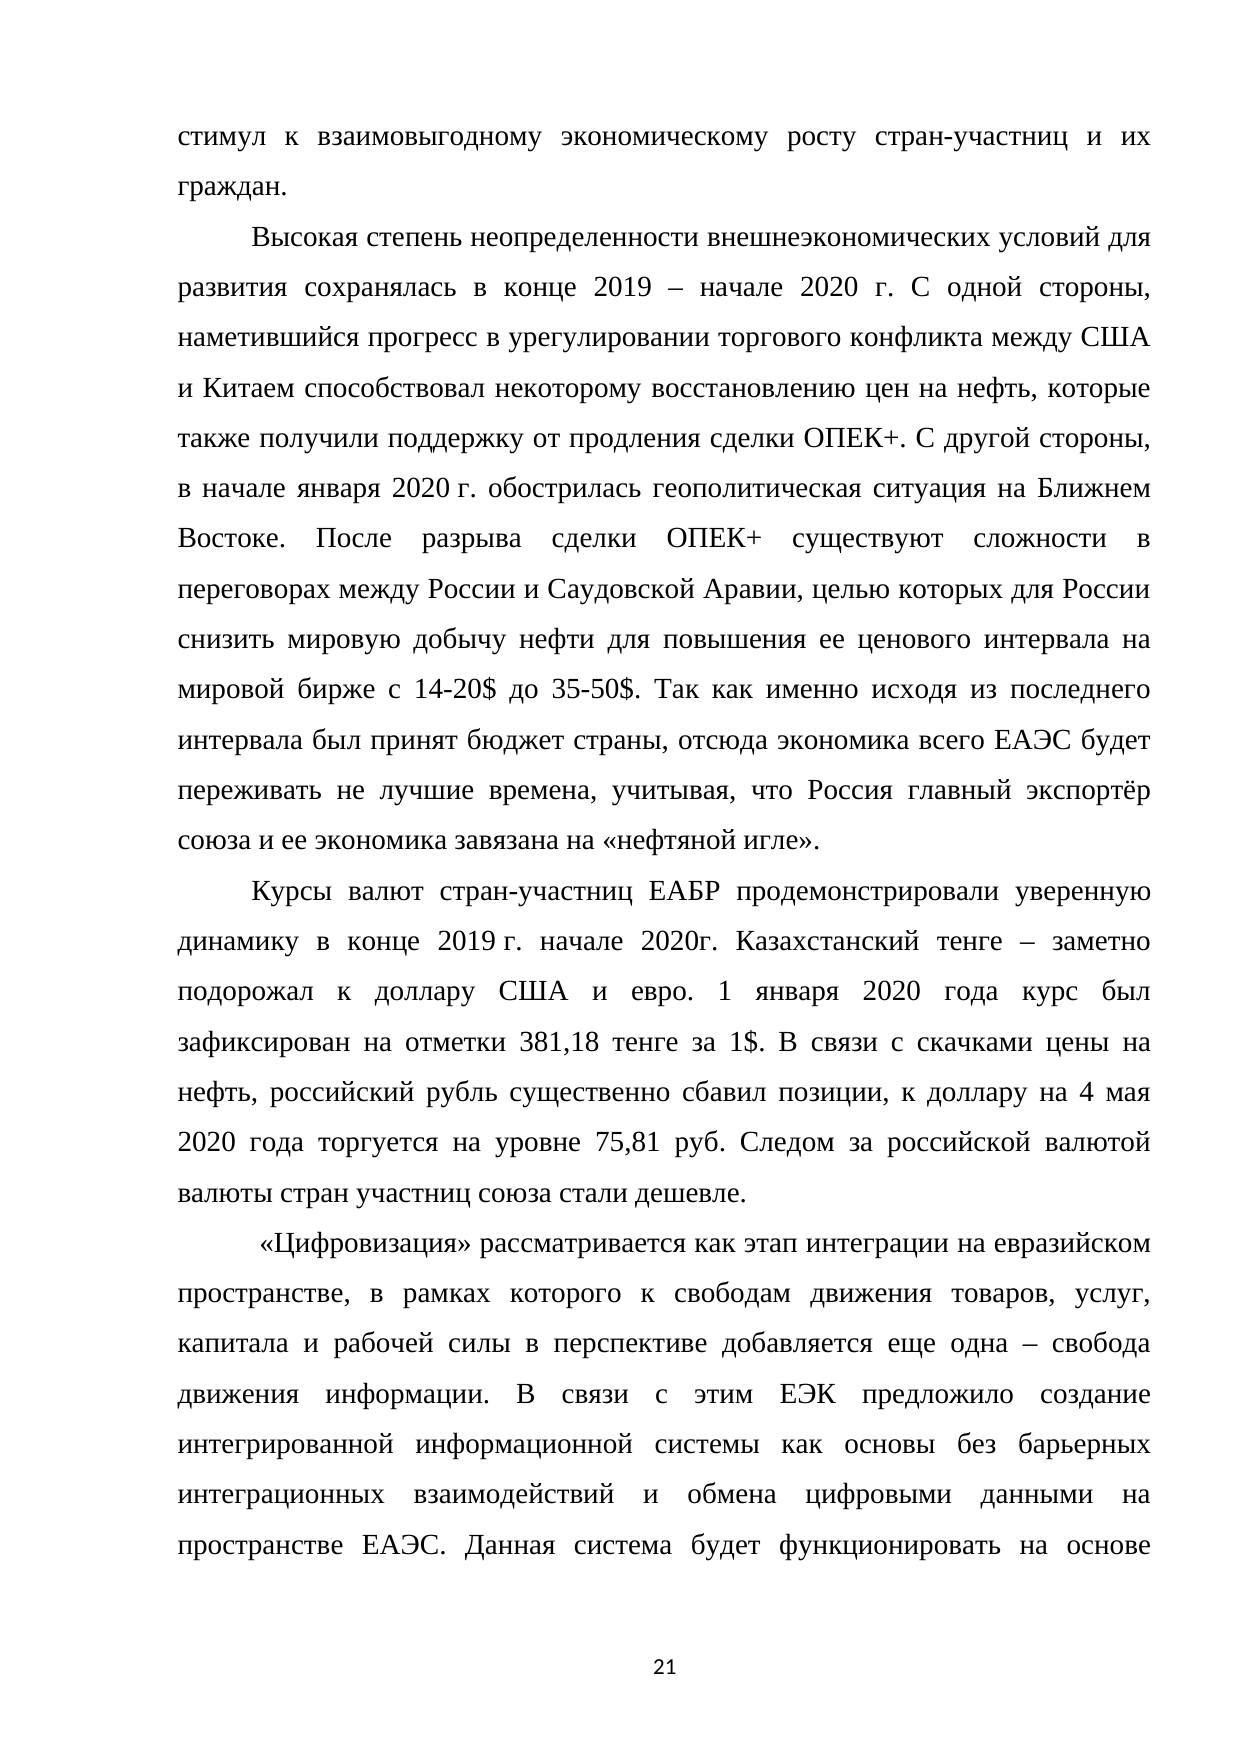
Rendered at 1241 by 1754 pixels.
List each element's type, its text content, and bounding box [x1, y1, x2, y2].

text Высокая степень неопределенности внешнеэкономических условий для развития сохранялась в конце 2019 – начале 2020 г. С одной стороны, наметившийся прогресс в урегулировании торгового конфликта между США и Китаем способствовал некоторому восстановлению цен на нефть, которые также получили поддержку от продления сделки ОПЕК+. С другой стороны, в начале января 2020 г. обострилась геополитическая ситуация на Ближнем Востоке. После разрыва сделки ОПЕК+ существуют сложности в переговорах между России и Саудовской Аравии, целью которых для России снизить мировую добычу нефти для повышения ее ценового интервала на мировой бирже с 14-20$ до 35-50$. Так как именно исходя из последнего интервала был принят бюджет страны, отсюда экономика всего ЕАЭС будет переживать не лучшие времена, учитывая, что Россия главный экспортёр союза и ее экономика завязана на «нефтяной игле». [177, 219, 1152, 856]
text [177, 1225, 1152, 1560]
text Курсы валют стран-участниц ЕАБР продемонстрировали уверенную динамику в конце 2019 г. начале 2020г. Казахстанский тенге – заметно подорожал к доллару США и евро. 1 января 2020 года курс был зафиксирован на отметки 381,18 тенге за 1$. В связи с скачками цены на нефть, российский рубль существенно сбавил позиции, к доллару на 4 мая 2020 года торгуется на уровне 75,81 руб. Следом за российской валютой валюты стран участниц союза стали дешевле. [177, 873, 1152, 1208]
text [177, 118, 1152, 202]
